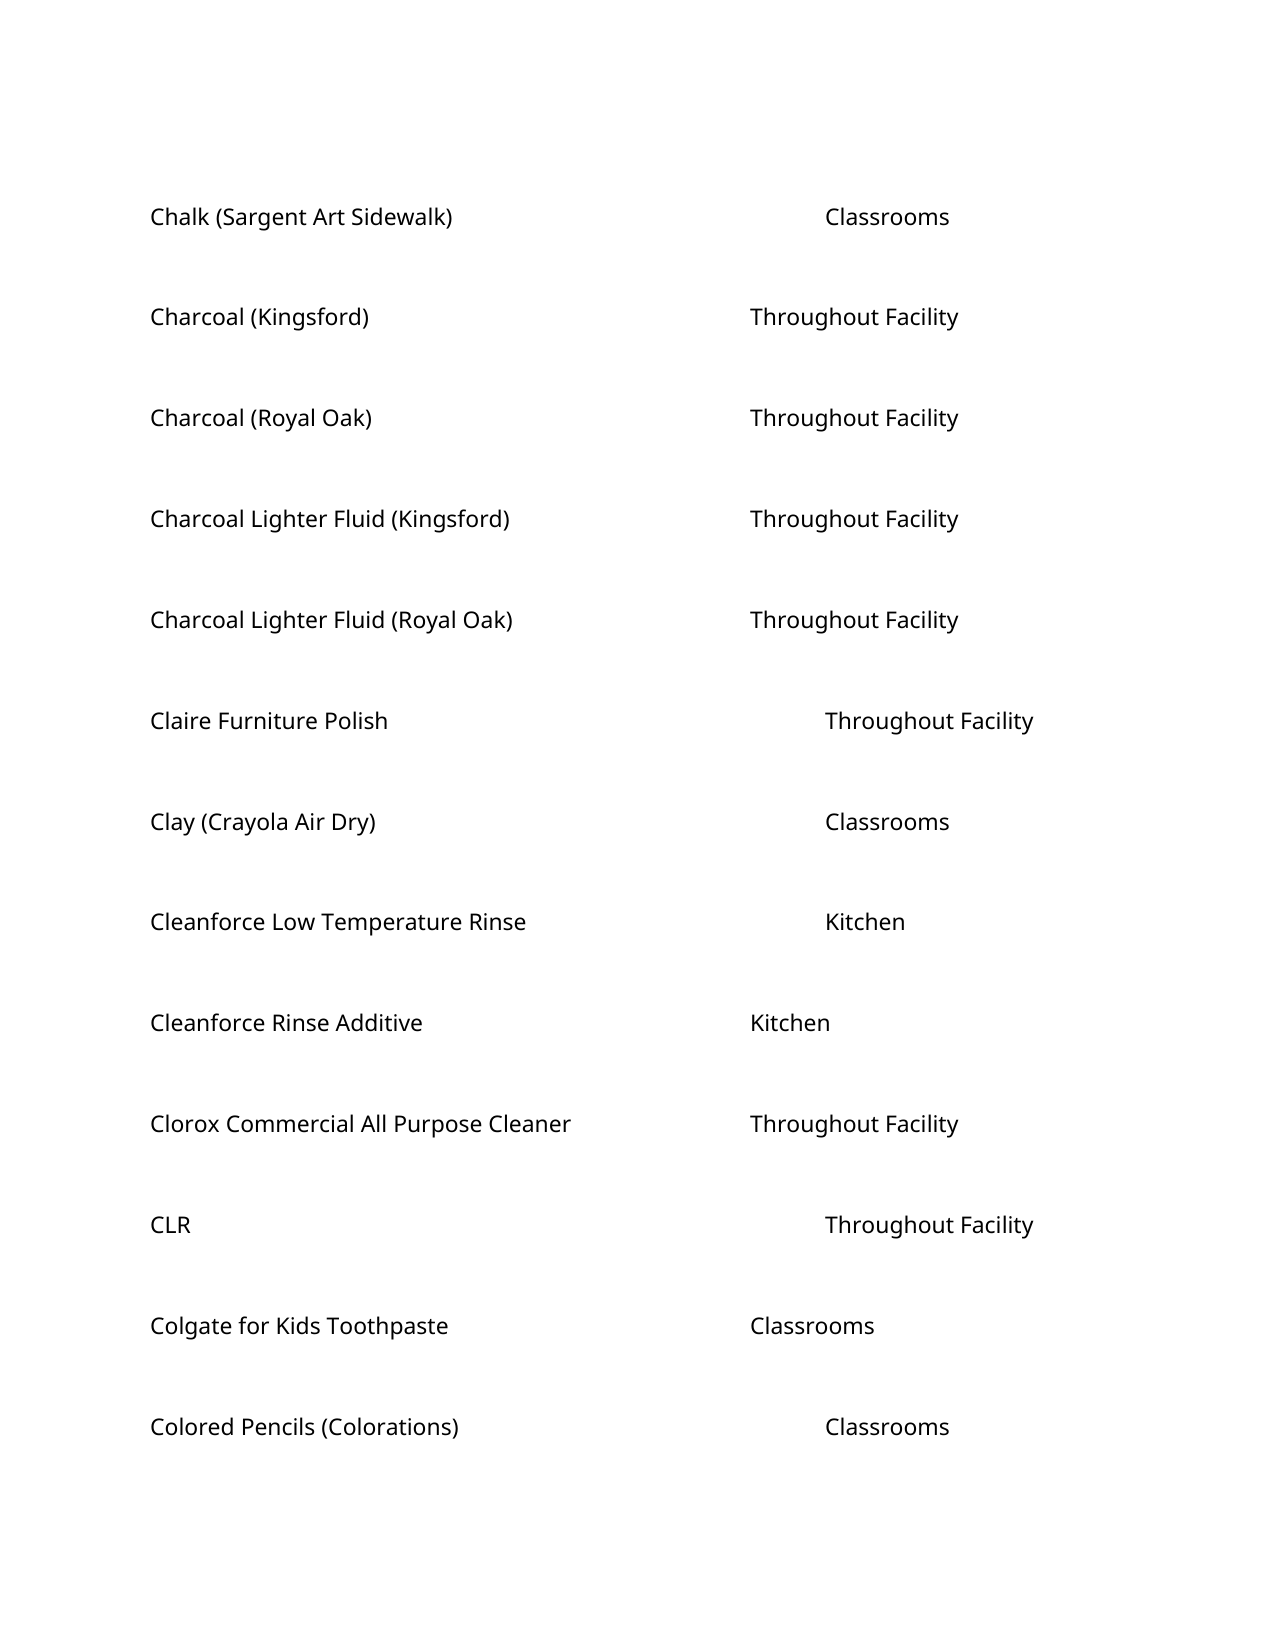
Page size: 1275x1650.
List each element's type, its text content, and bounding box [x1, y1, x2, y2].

text Charcoal Lighter Fluid (Royal Oak) Throughout Facility [150, 604, 1125, 635]
text Cleanforce Rinse Additive Kitchen [150, 1007, 1125, 1038]
text Cleanforce Low Temperature Rinse Kitchen [150, 906, 1125, 937]
text CLR Throughout Facility [150, 1209, 1125, 1240]
text Clorox Commercial All Purpose Cleaner Throughout Facility [150, 1108, 1125, 1139]
text Colgate for Kids Toothpaste Classrooms [150, 1309, 1125, 1341]
text Charcoal (Kingsford) Throughout Facility [150, 301, 1125, 332]
text Charcoal (Royal Oak) Throughout Facility [150, 402, 1125, 433]
text Chalk (Sargent Art Sidewalk) Classrooms [150, 200, 1125, 232]
text Claire Furniture Polish Throughout Facility [150, 704, 1125, 736]
text Clay (Crayola Air Dry) Classrooms [150, 805, 1125, 837]
text Charcoal Lighter Fluid (Kingsford) Throughout Facility [150, 503, 1125, 534]
text Colored Pencils (Colorations) Classrooms [150, 1410, 1125, 1442]
